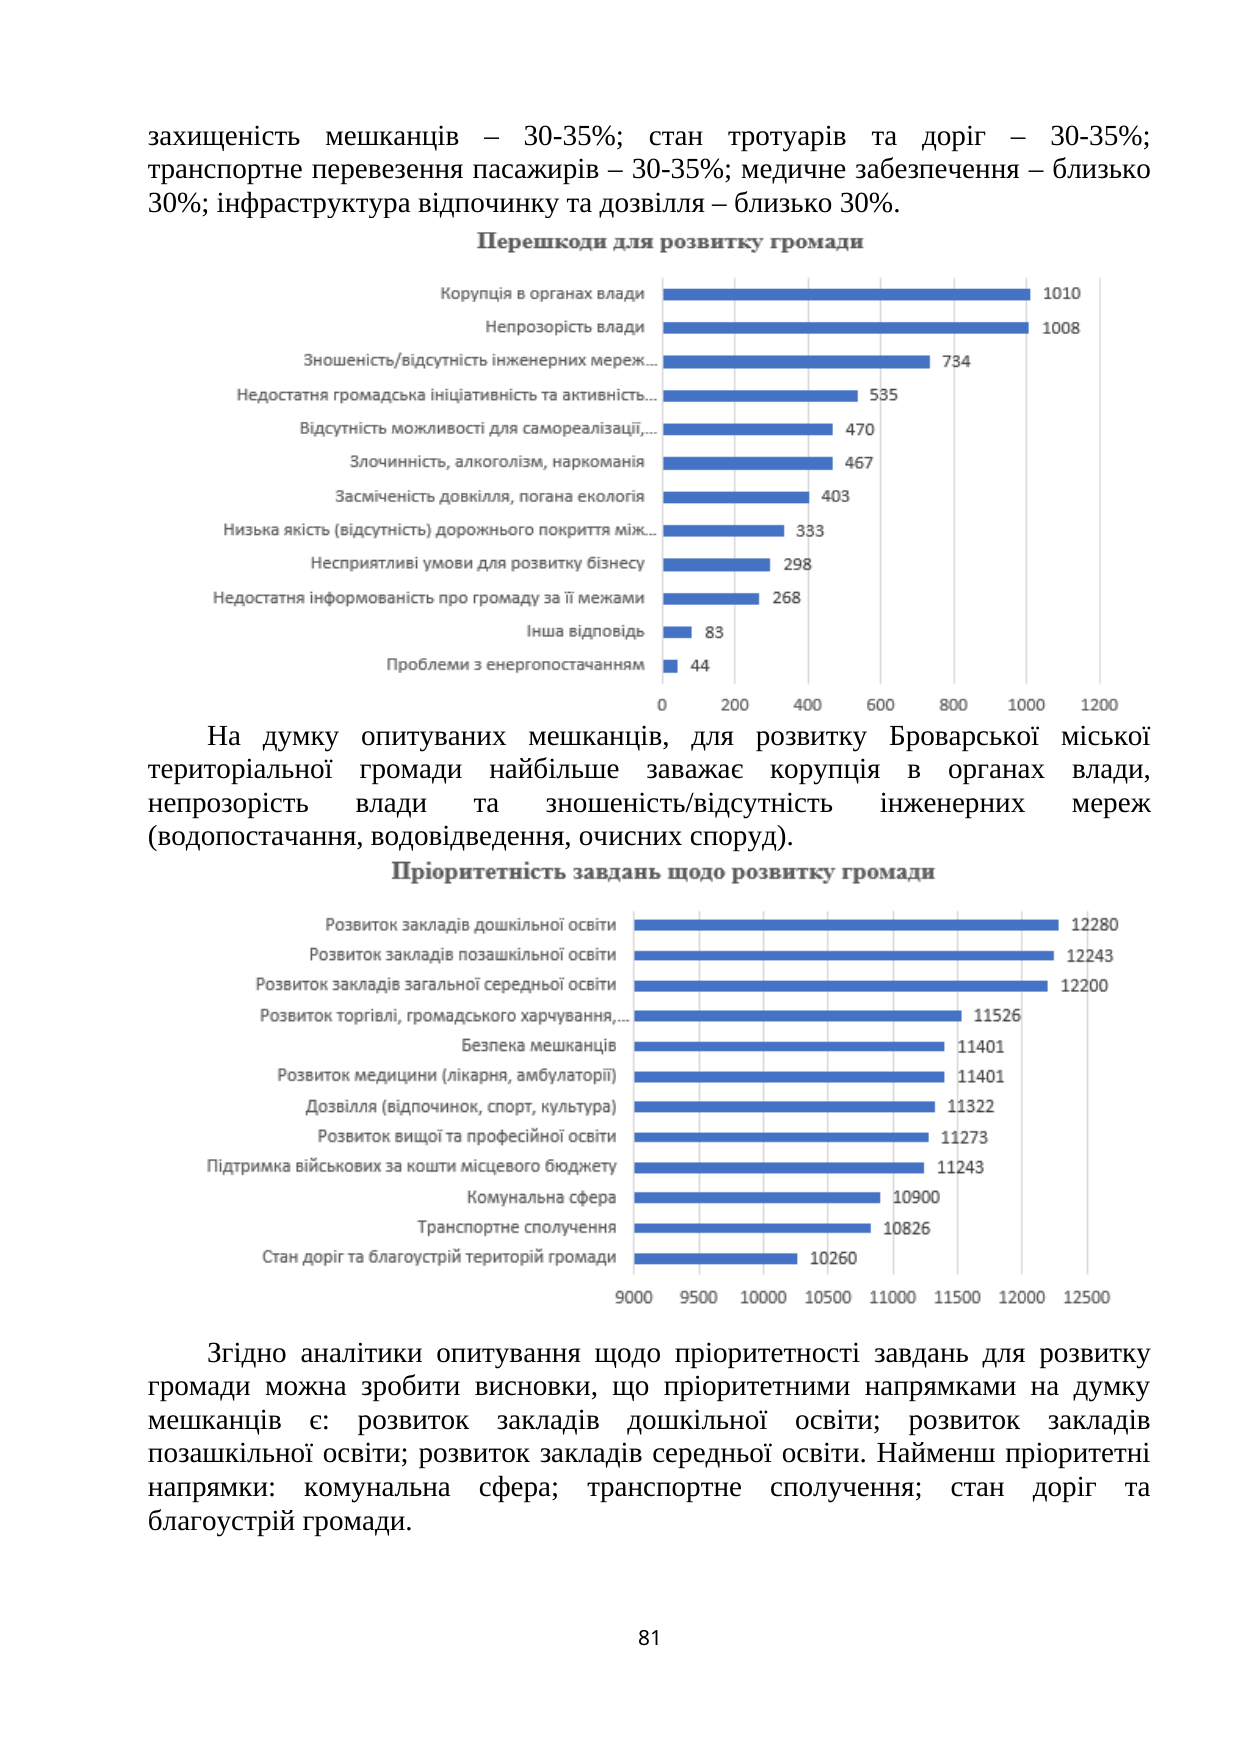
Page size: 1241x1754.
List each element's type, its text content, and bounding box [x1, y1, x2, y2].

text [148, 118, 1152, 219]
text Згідно аналітики опитування щодо пріоритетності завдань для розвитку громади можна зробити висновки, що пріоритетними напрямками на думку мешканців є: розвиток закладів дошкільної освіти; розвиток закладів позашкільної освіти; розвиток закладів середньої освіти. Найменш пріоритетні напрямки: комунальна сфера; транспортне сполучення; стан доріг та благоустрій громади. [148, 1335, 1152, 1536]
picture [206, 852, 1134, 1335]
picture [206, 218, 1134, 718]
text На думку опитуваних мешканців, для розвитку Броварської міської територіальної громади найбільше заважає корупція в органах влади, непрозорість влади та зношеність/відсутність інженерних мереж (водопостачання, водовідведення, очисних споруд). [148, 718, 1152, 852]
